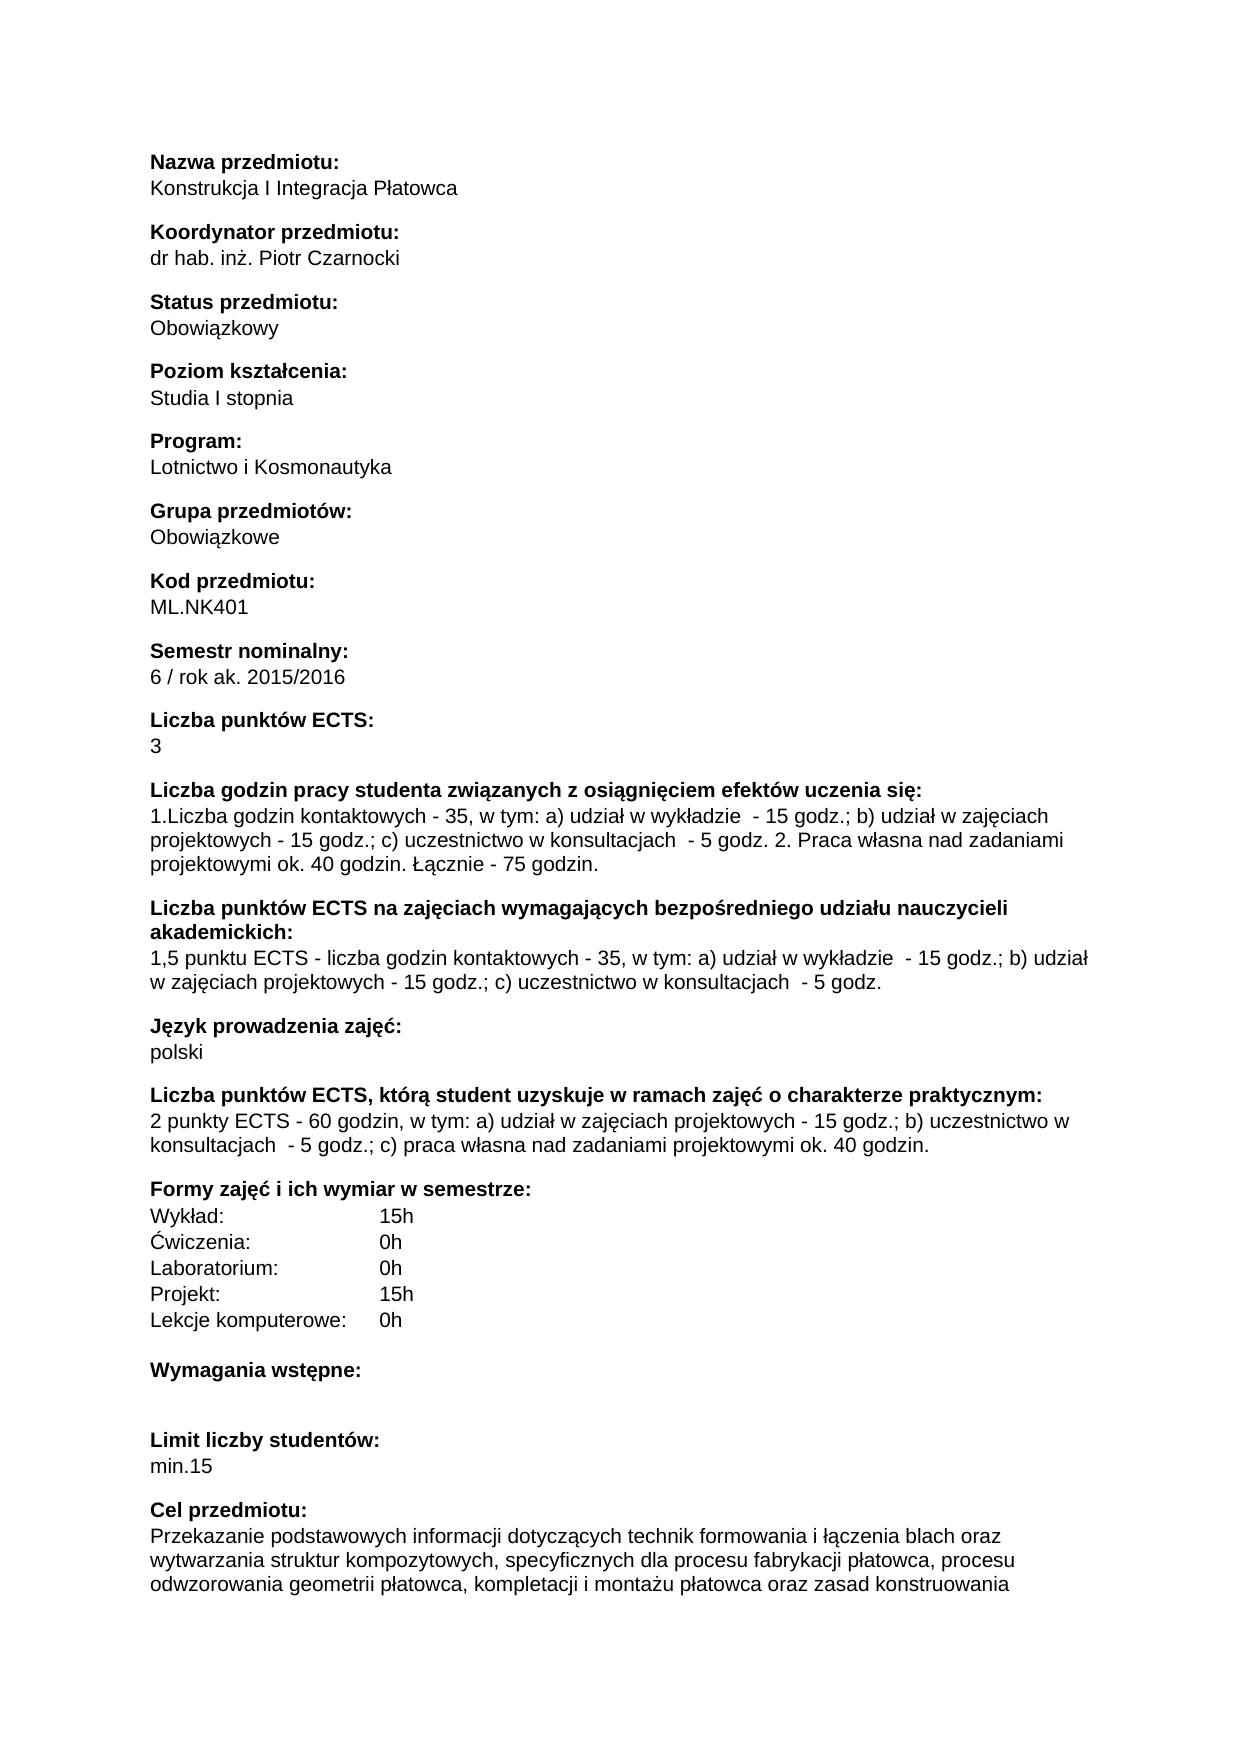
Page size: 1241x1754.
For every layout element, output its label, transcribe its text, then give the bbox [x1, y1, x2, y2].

text Koordynator przedmiotu: [150, 220, 1090, 244]
text Wymagania wstępne: [150, 1358, 1090, 1382]
table_cell 15h [369, 1280, 597, 1306]
text Grupa przedmiotów: [150, 499, 1090, 523]
text Cel przedmiotu: [150, 1497, 1090, 1521]
text dr hab. inż. Piotr Czarnocki [150, 246, 1090, 270]
text Formy zajęć i ich wymiar w semestrze: [150, 1177, 1090, 1201]
text Język prowadzenia zajęć: [150, 1013, 1090, 1037]
text Konstrukcja I Integracja Płatowca [150, 176, 1090, 200]
text ML.NK401 [150, 595, 1090, 619]
text Liczba godzin pracy studenta związanych z osiągnięciem efektów uczenia się: [150, 778, 1090, 802]
text Obowiązkowe [150, 525, 1090, 549]
table_cell Projekt: [140, 1282, 367, 1306]
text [150, 1523, 1090, 1595]
text Limit liczby studentów: [150, 1428, 1090, 1452]
text 6 / rok ak. 2015/2016 [150, 664, 1090, 688]
text 1.Liczba godzin kontaktowych - 35, w tym: a) udział w wykładzie - 15 godz.; b) udział w zajęciach projektowych - 15 godz.; c) uczestnictwo w konsultacjach - 5 godz. 2. Praca własna nad zadaniami projektowymi ok. 40 godzin. Łącznie - 75 godzin. [150, 804, 1090, 876]
text Lotnictwo i Kosmonautyka [150, 455, 1090, 479]
text 3 [150, 734, 1090, 758]
text Liczba punktów ECTS, którą student uzyskuje w ramach zajęć o charakterze praktycznym: [150, 1083, 1090, 1107]
text polski [150, 1039, 1090, 1063]
text 1,5 punktu ECTS - liczba godzin kontaktowych - 35, w tym: a) udział w wykładzie - 15 godz.; b) udział w zajęciach projektowych - 15 godz.; c) uczestnictwo w konsultacjach - 5 godz. [150, 946, 1090, 994]
text Kod przedmiotu: [150, 569, 1090, 593]
table_cell Ćwiczenia: [140, 1230, 367, 1254]
text Program: [150, 429, 1090, 453]
table_cell 0h [369, 1254, 597, 1280]
text Obowiązkowy [150, 316, 1090, 339]
text Status przedmiotu: [150, 289, 1090, 313]
table_header 15h [369, 1204, 597, 1228]
text Studia I stopnia [150, 385, 1090, 409]
table_cell Lekcje komputerowe: [140, 1308, 367, 1332]
text Liczba punktów ECTS: [150, 708, 1090, 732]
table_cell 0h [369, 1306, 597, 1332]
text Semestr nominalny: [150, 638, 1090, 662]
text min.15 [150, 1454, 1090, 1478]
text Liczba punktów ECTS na zajęciach wymagających bezpośredniego udziału nauczycieli akademickich: [150, 896, 1090, 944]
table_cell 0h [369, 1228, 597, 1254]
text Poziom kształcenia: [150, 359, 1090, 383]
text 2 punkty ECTS - 60 godzin, w tym: a) udział w zajęciach projektowych - 15 godz.; b) uczestnictwo w konsultacjach - 5 godz.; c) praca własna nad zadaniami projektowymi ok. 40 godzin. [150, 1109, 1090, 1157]
text Nazwa przedmiotu: [150, 150, 1090, 174]
table_cell Laboratorium: [140, 1256, 367, 1280]
table_header Wykład: [140, 1204, 367, 1228]
